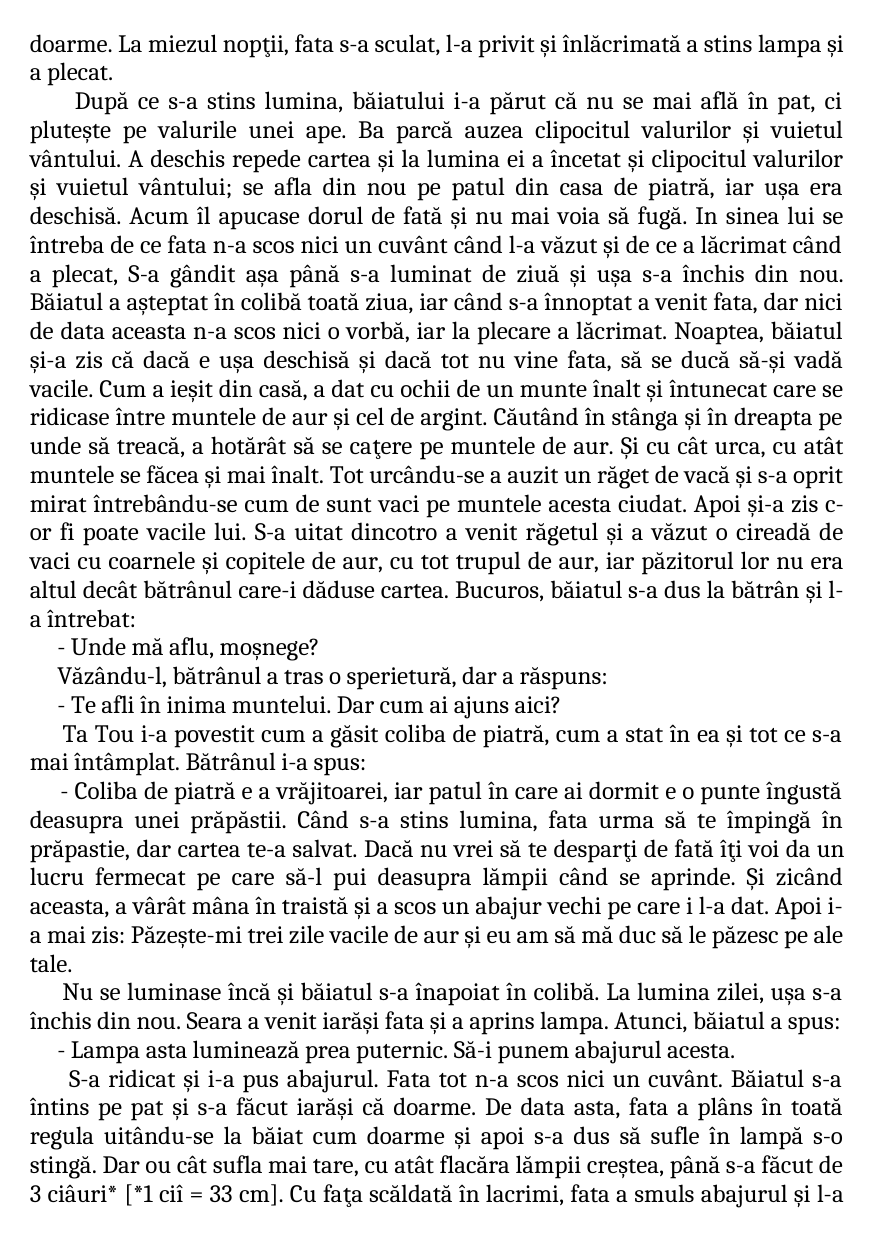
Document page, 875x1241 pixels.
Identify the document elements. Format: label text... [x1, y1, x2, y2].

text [29, 1064, 844, 1208]
text Nu se luminase încă şi băiatul s-a înapoiat în colibă. La lumina zilei, uşa s-a închis din nou. Seara a venit iarăşi fata şi a aprins lampa. Atunci, băiatul a spus: [29, 978, 844, 1036]
text - Unde mă aflu, moşnege? [29, 633, 844, 662]
text Ta Tou i-a povestit cum a găsit coliba de piatră, cum a stat în ea şi tot ce s-a mai întâmplat. Bătrânul i-a spus: [29, 719, 844, 777]
text - Coliba de piatră e a vrăjitoarei, iar patul în care ai dormit e o punte îngustă deasupra unei prăpăstii. Când s-a stins lumina, fata urma să te împingă în prăpastie, dar cartea te-a salvat. Dacă nu vrei să te desparţi de fată îţi voi da un lucru fermecat pe care să-l pui deasupra lămpii când se aprinde. Şi zicând aceasta, a vârât mâna în traistă şi a scos un abajur vechi pe care i l-a dat. Apoi i-a mai zis: Păzeşte-mi trei zile vacile de aur şi eu am să mă duc să le păzesc pe ale tale. [29, 777, 844, 978]
text - Te afli în inima muntelui. Dar cum ai ajuns aici? [29, 691, 844, 719]
text După ce s-a stins lumina, băiatului i-a părut că nu se mai află în pat, ci pluteşte pe valurile unei ape. Ba parcă auzea clipocitul valurilor şi vuietul vântului. A deschis repede cartea şi la lumina ei a încetat şi clipocitul valurilor şi vuietul vântului; se afla din nou pe patul din casa de piatră, iar uşa era deschisă. Acum îl apucase dorul de fată şi nu mai voia să fugă. In sinea lui se întreba de ce fata n-a scos nici un cuvânt când l-a văzut şi de ce a lăcrimat când a plecat, S-a gândit aşa până s-a luminat de ziuă şi uşa s-a închis din nou. Băiatul a aşteptat în colibă toată ziua, iar când s-a înnoptat a venit fata, dar nici de data aceasta n-a scos nici o vorbă, iar la plecare a lăcrimat. Noaptea, băiatul şi-a zis că dacă e uşa deschisă şi dacă tot nu vine fata, să se ducă să-şi vadă vacile. Cum a ieşit din casă, a dat cu ochii de un munte înalt şi întunecat care se ridicase între muntele de aur şi cel de argint. Căutând în stânga şi în dreapta pe unde să treacă, a hotărât să se caţere pe muntele de aur. Şi cu cât urca, cu atât muntele se făcea şi mai înalt. Tot urcându-se a auzit un răget de vacă şi s-a oprit mirat întrebându-se cum de sunt vaci pe muntele acesta ciudat. Apoi şi-a zis c-or fi poate vacile lui. S-a uitat dincotro a venit răgetul şi a văzut o cireadă de vaci cu coarnele şi copitele de aur, cu tot trupul de aur, iar păzitorul lor nu era altul decât bătrânul care-i dăduse cartea. Bucuros, băiatul s-a dus la bătrân şi l-a întrebat: [29, 87, 844, 633]
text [29, 29, 844, 87]
text - Lampa asta luminează prea puternic. Să-i punem abajurul acesta. [29, 1036, 844, 1064]
text Văzându-l, bătrânul a tras o sperietură, dar a răspuns: [29, 662, 844, 691]
